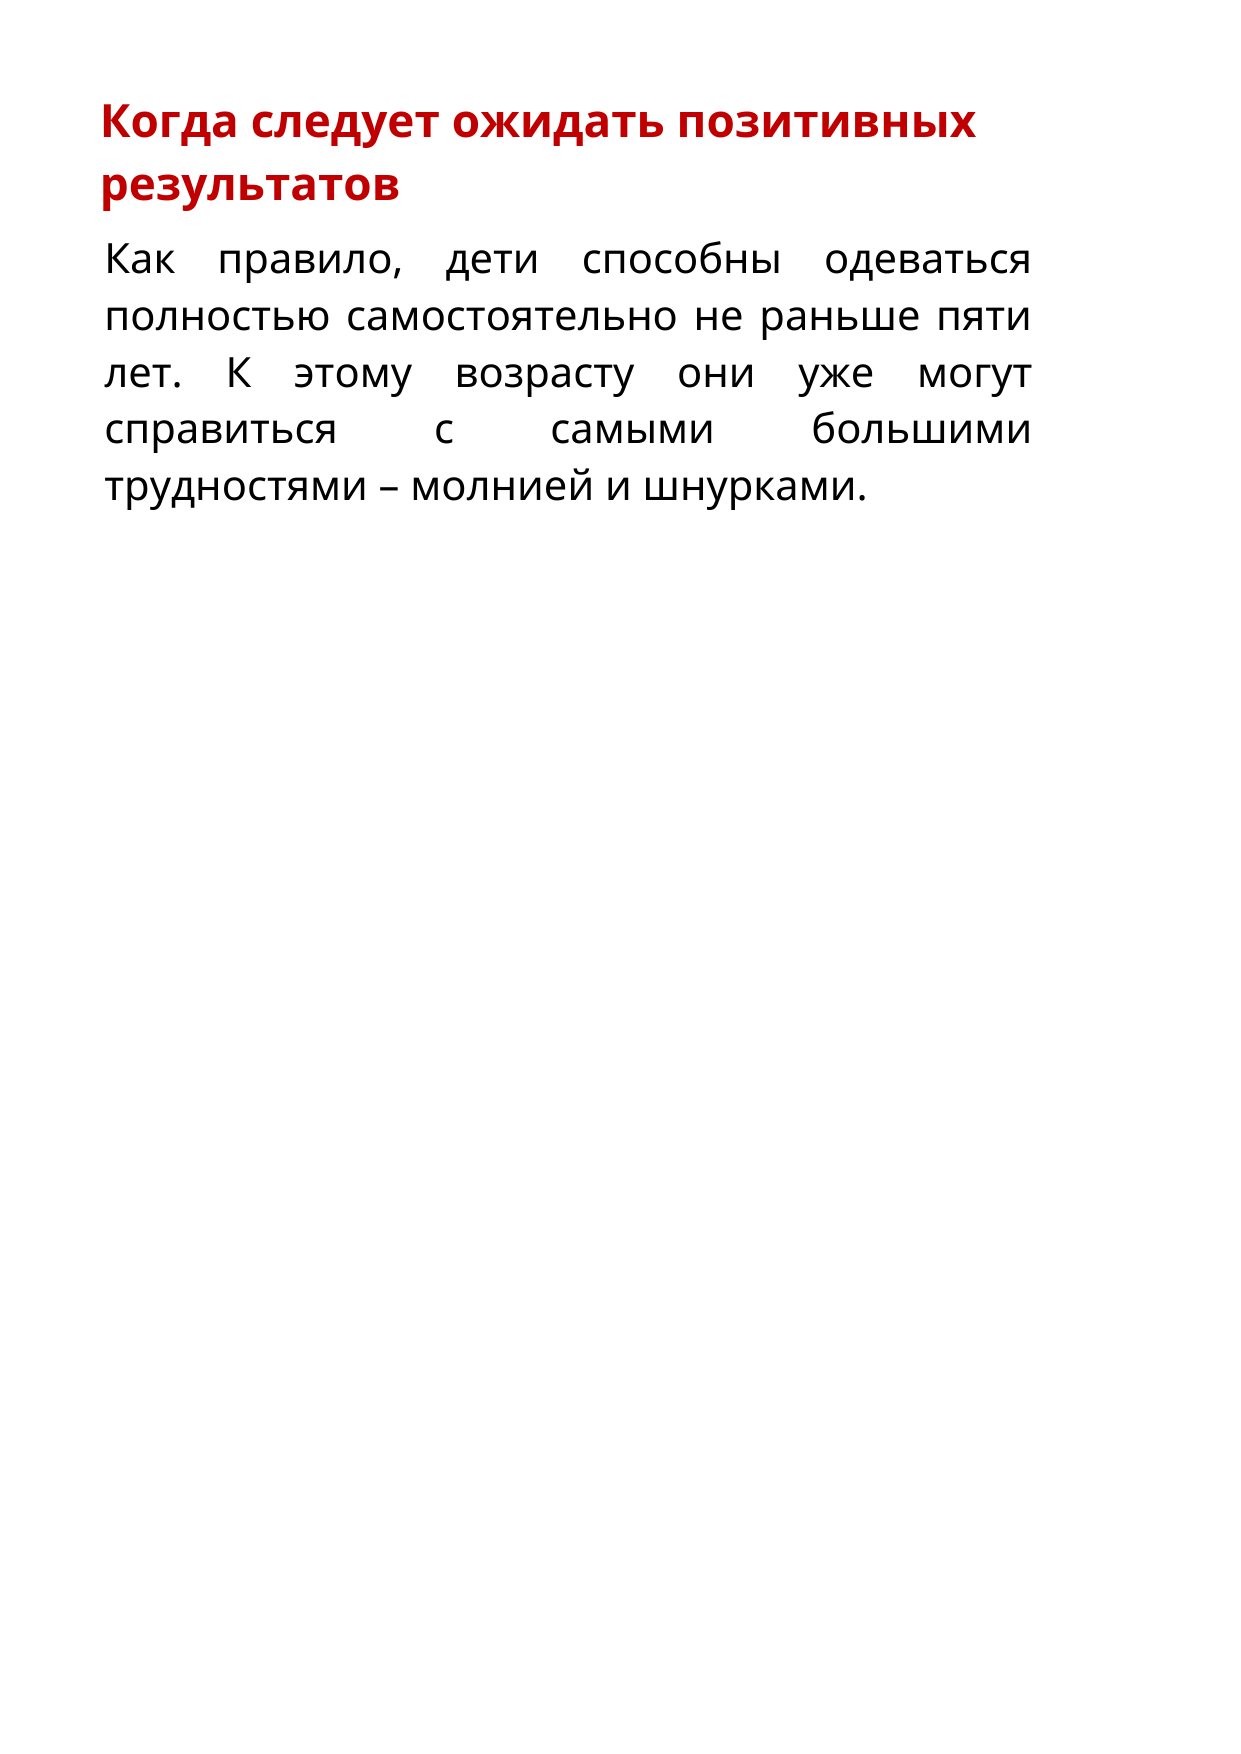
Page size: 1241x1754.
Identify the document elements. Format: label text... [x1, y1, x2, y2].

text Как правило, дети способны одеваться полностью самостоятельно не раньше пяти лет. К этому возрасту они уже могут справиться с самыми большими трудностями – молнией и шнурками. [104, 229, 1033, 513]
text Когда следует ожидать позитивных результатов [99, 89, 1037, 213]
